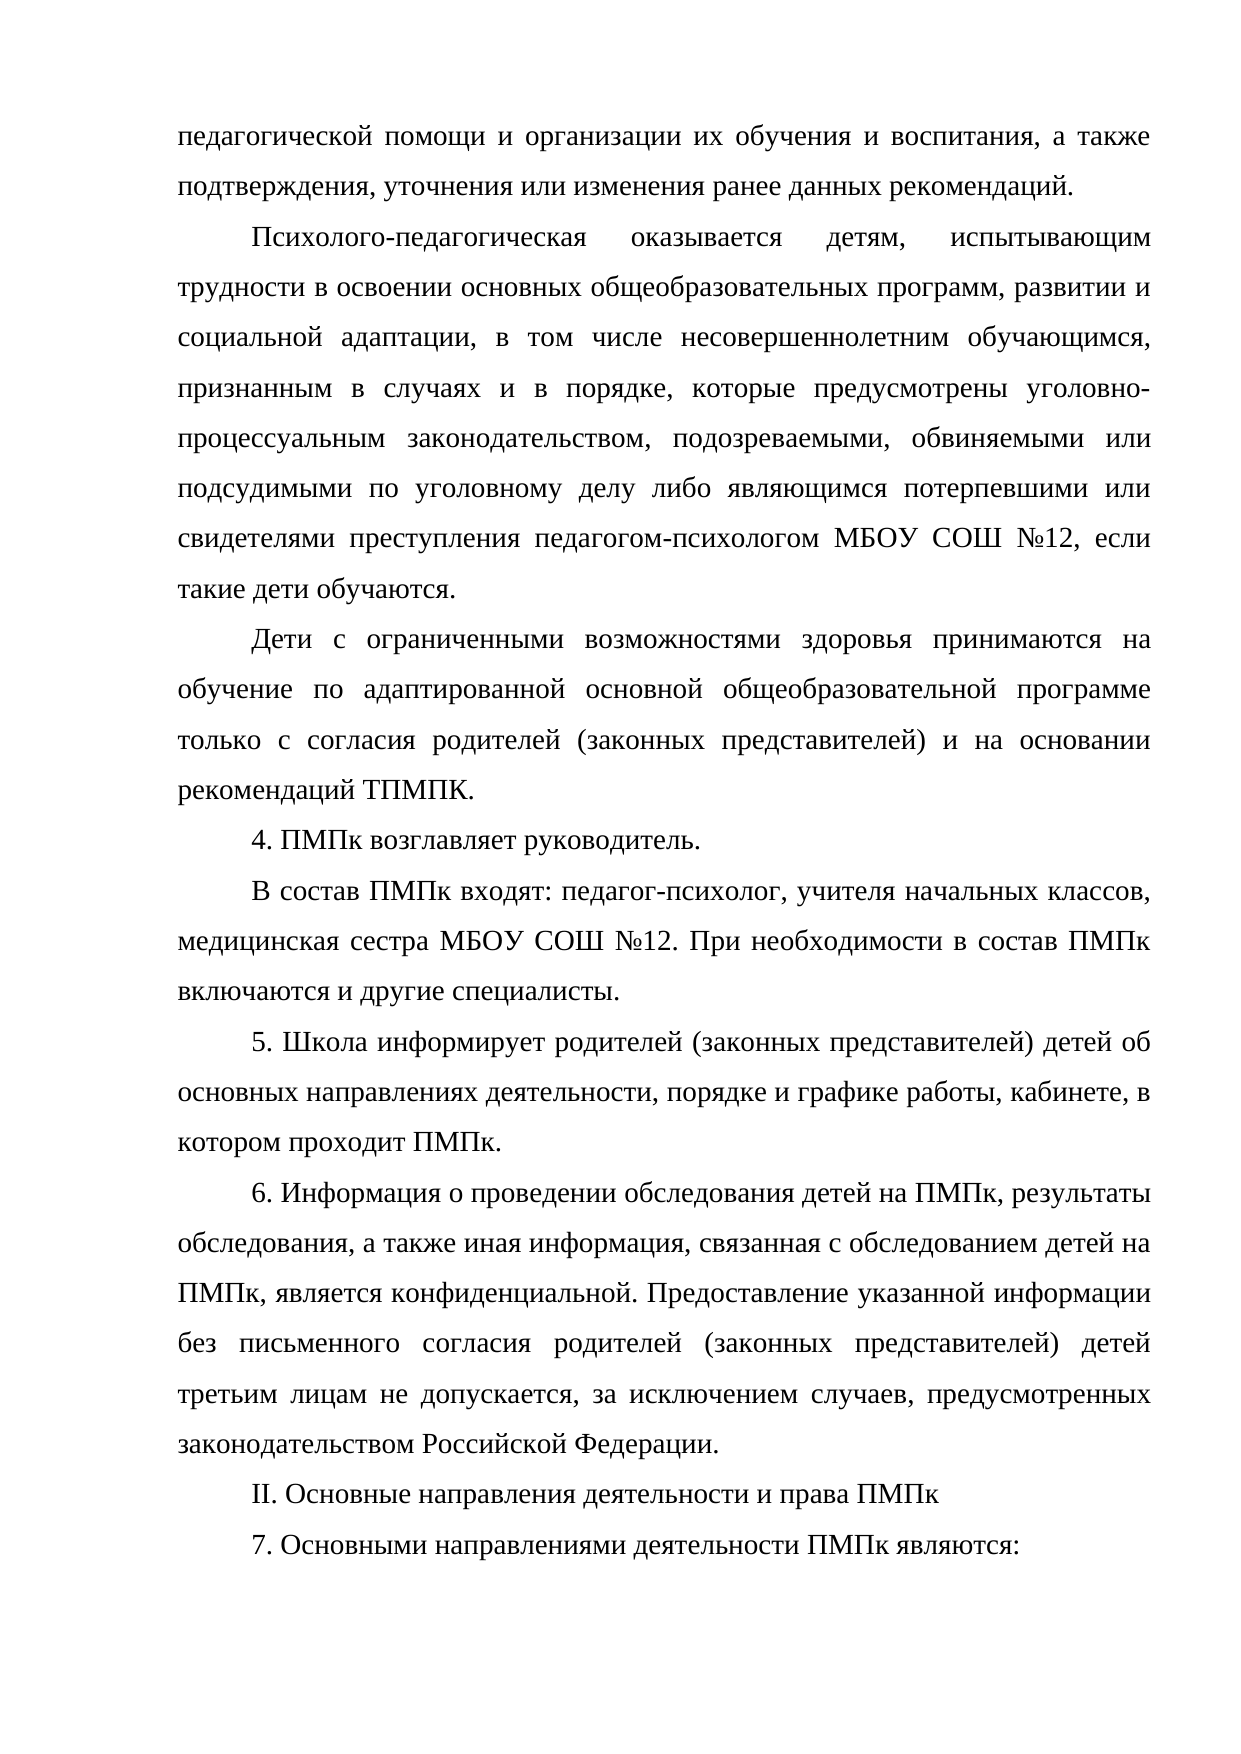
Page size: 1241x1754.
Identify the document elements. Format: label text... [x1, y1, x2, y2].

text 6. Информация о проведении обследования детей на ПМПк, результаты обследования, а также иная информация, связанная с обследованием детей на ПМПк, является конфиденциальной. Предоставление указанной информации без письменного согласия родителей (законных представителей) детей третьим лицам не допускается, за исключением случаев, предусмотренных законодательством Российской Федерации. [177, 1175, 1152, 1460]
text 5. Школа информирует родителей (законных представителей) детей об основных направлениях деятельности, порядке и графике работы, кабинете, в котором проходит ПМПк. [177, 1024, 1152, 1158]
text II. Основные направления деятельности и права ПМПк [177, 1477, 1152, 1510]
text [177, 118, 1152, 202]
text Дети с ограниченными возможностями здоровья принимаются на обучение по адаптированной основной общеобразовательной программе только с согласия родителей (законных представителей) и на основании рекомендаций ТПМПК. [177, 621, 1152, 806]
text 7. Основными направлениями деятельности ПМПк являются: [177, 1527, 1152, 1560]
text 4. ПМПк возглавляет руководитель. [177, 822, 1152, 856]
text Психолого-педагогическая оказывается детям, испытывающим трудности в освоении основных общеобразовательных программ, развитии и социальной адаптации, в том числе несовершеннолетним обучающимся, признанным в случаях и в порядке, которые предусмотрены уголовно-процессуальным законодательством, подозреваемыми, обвиняемыми или подсудимыми по уголовному делу либо являющимся потерпевшими или свидетелями преступления педагогом-психологом МБОУ СОШ №12, если такие дети обучаются. [177, 219, 1152, 604]
text В состав ПМПк входят: педагог-психолог, учителя начальных классов, медицинская сестра МБОУ СОШ №12. При необходимости в состав ПМПк включаются и другие специалисты. [177, 873, 1152, 1007]
